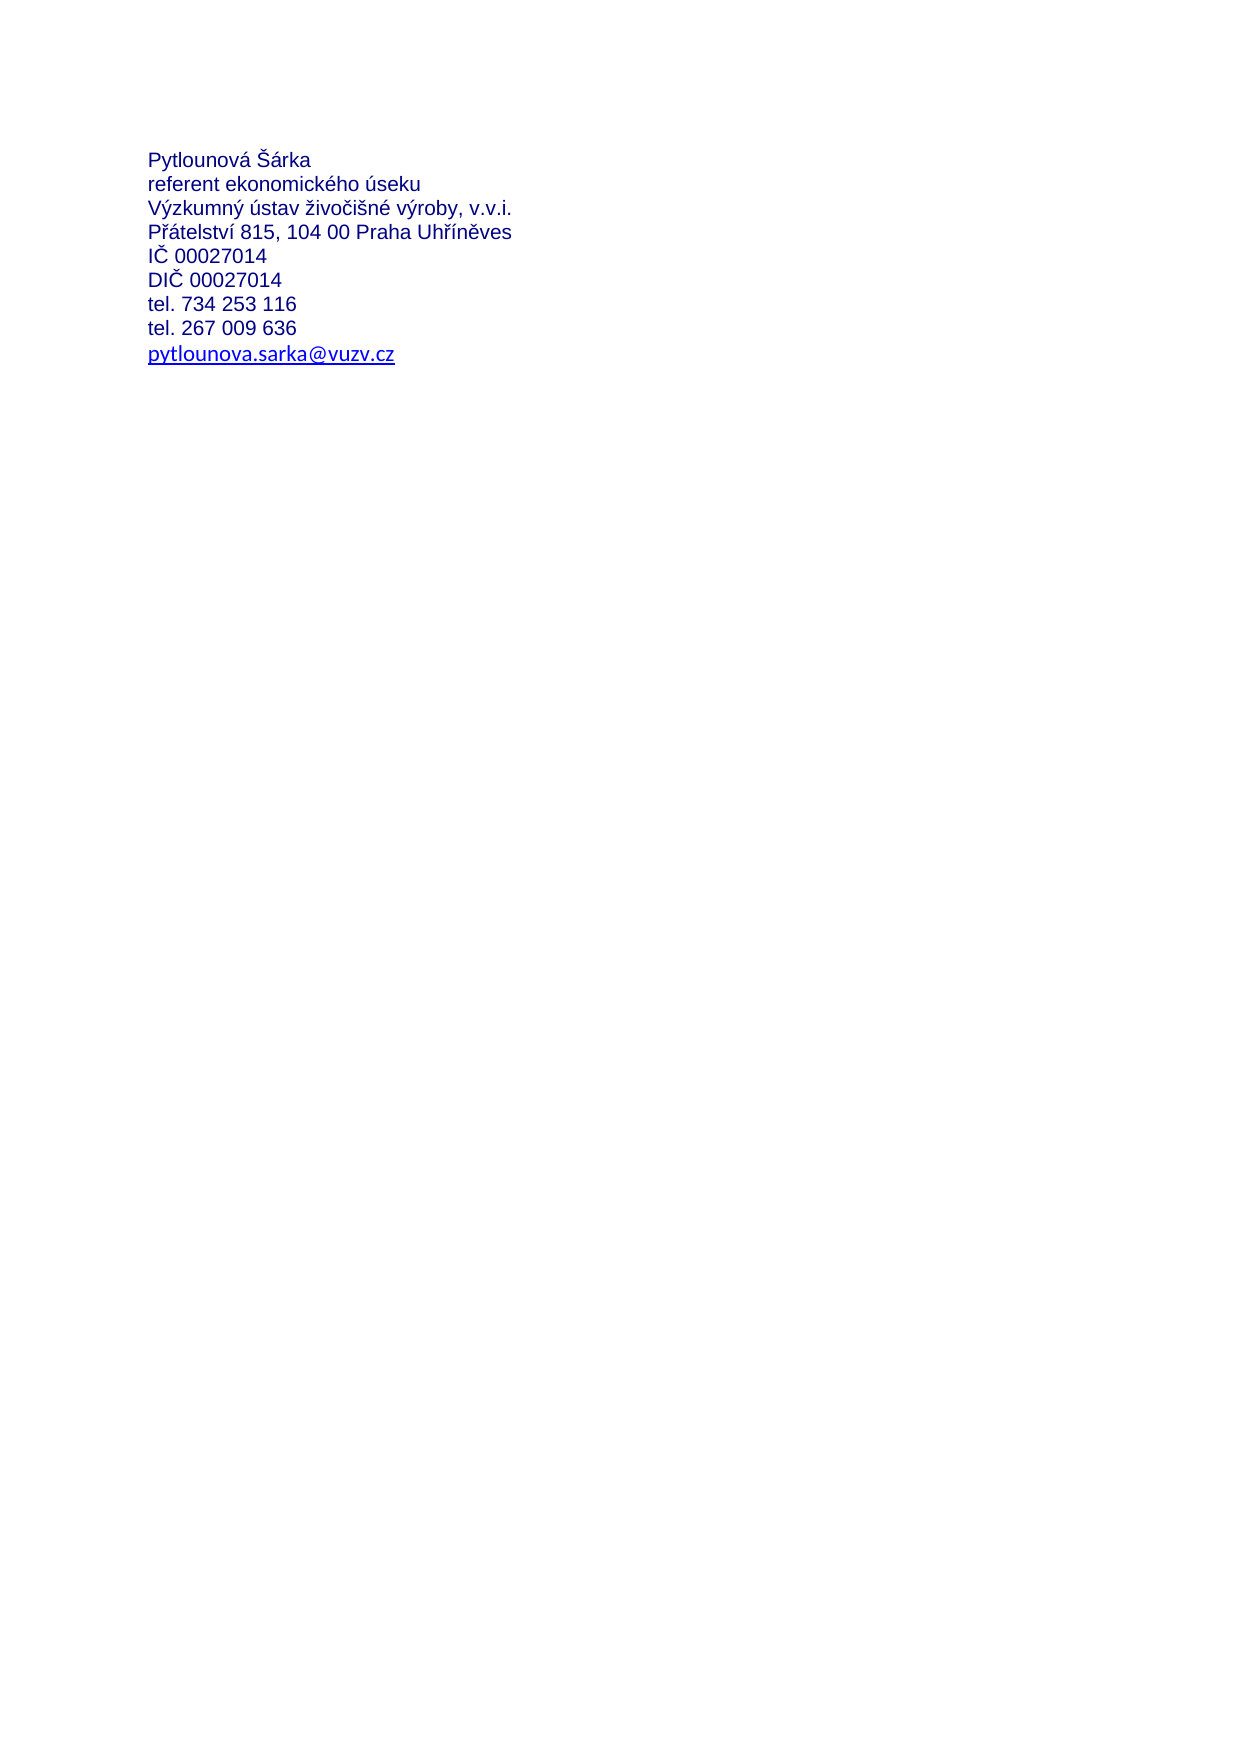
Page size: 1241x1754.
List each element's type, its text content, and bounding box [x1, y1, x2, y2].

text Výzkumný ústav živočišné výroby, v.v.i. [148, 196, 1093, 219]
text Přátelství 815, 104 00 Praha Uhříněves [148, 219, 1093, 243]
text tel. 734 253 116 [148, 291, 1093, 315]
text IČ 00027014 [148, 243, 1093, 267]
text tel. 267 009 636 [148, 315, 1093, 339]
text pytlounova.sarka@vuzv.cz [148, 339, 1093, 367]
text DIČ 00027014 [148, 267, 1093, 291]
text Pytlounová Šárka [148, 148, 1093, 172]
text referent ekonomického úseku [148, 172, 1093, 196]
